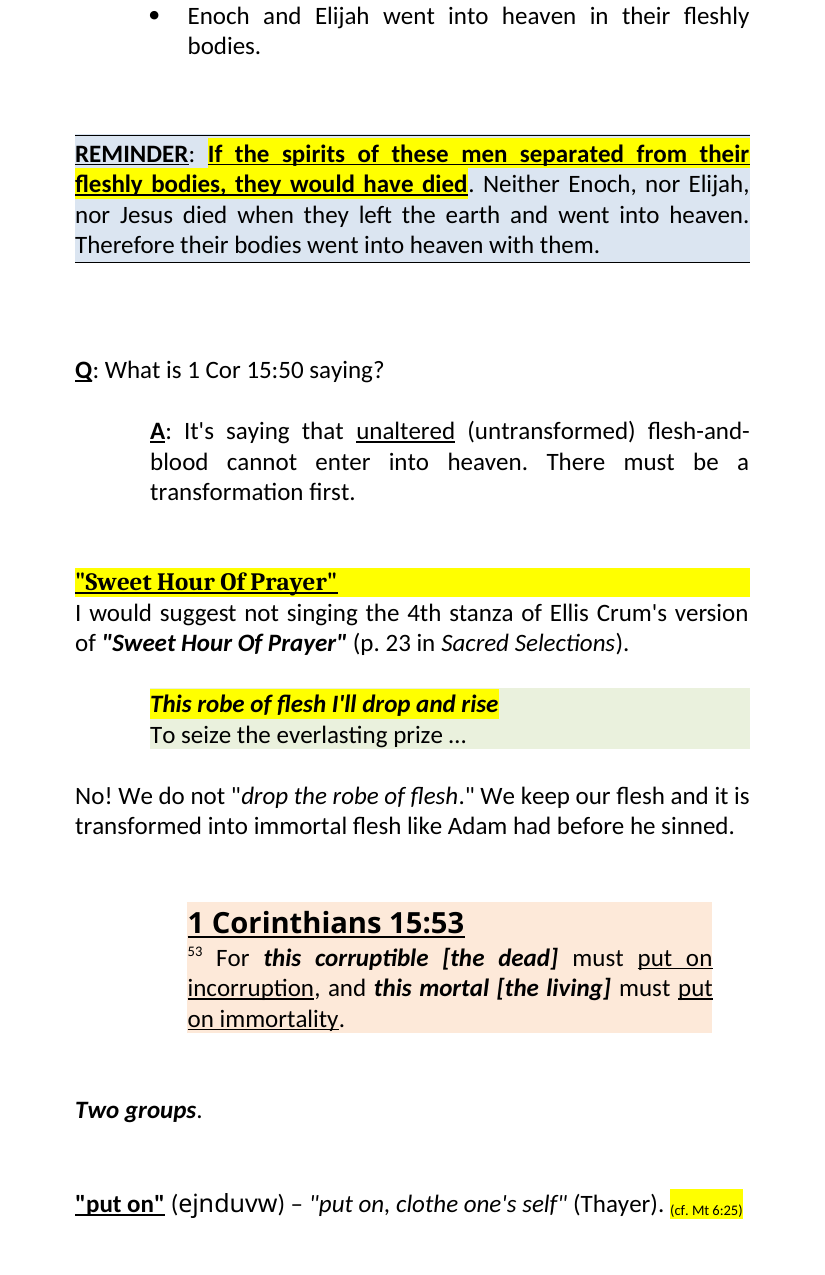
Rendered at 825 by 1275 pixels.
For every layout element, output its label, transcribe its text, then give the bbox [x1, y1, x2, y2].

text A: It's saying that unaltered (untransformed) flesh-and-blood cannot enter into heaven. There must be a transformation first. [150, 416, 750, 507]
text 1 Corinthians 15:53 [187, 902, 712, 942]
text This robe of flesh I'll drop and rise [150, 688, 750, 719]
text REMINDER: If the spirits of these men separated from their fleshly bodies, they would have died. Neither Enoch, nor Elijah, nor Jesus died when they left the earth and went into heaven. Therefore their bodies went into heaven with them. [75, 136, 750, 168]
text REMINDER: If the spirits of these men separated from their fleshly bodies, they would have died. Neither Enoch, nor Elijah, nor Jesus died when they left the earth and went into heaven. Therefore their bodies went into heaven with them. [75, 168, 750, 262]
subtitle "Sweet Hour Of Prayer" [75, 568, 750, 597]
text I would suggest not singing the 4th stanza of Ellis Crum's version of "Sweet Hour Of Prayer" (p. 23 in Sacred Selections). [75, 597, 750, 658]
text "put on" (ejnduvw) – "put on, clothe one's self" (Thayer). (cf. Mt 6:25) [75, 1186, 750, 1220]
text Q: What is 1 Cor 15:50 saying? [75, 354, 750, 385]
list Enoch and Elijah went into heaven in their fleshly bodies. [150, 0, 750, 61]
text To seize the everlasting prize … [150, 719, 750, 749]
text Two groups. [75, 1094, 750, 1125]
text No! We do not "drop the robe of flesh." We keep our flesh and it is transformed into immortal flesh like Adam had before he sinned. [75, 780, 750, 841]
text 53 For this corruptible [the dead] must put on incorruption, and this mortal [the living] must put on immortality. [187, 942, 712, 1033]
